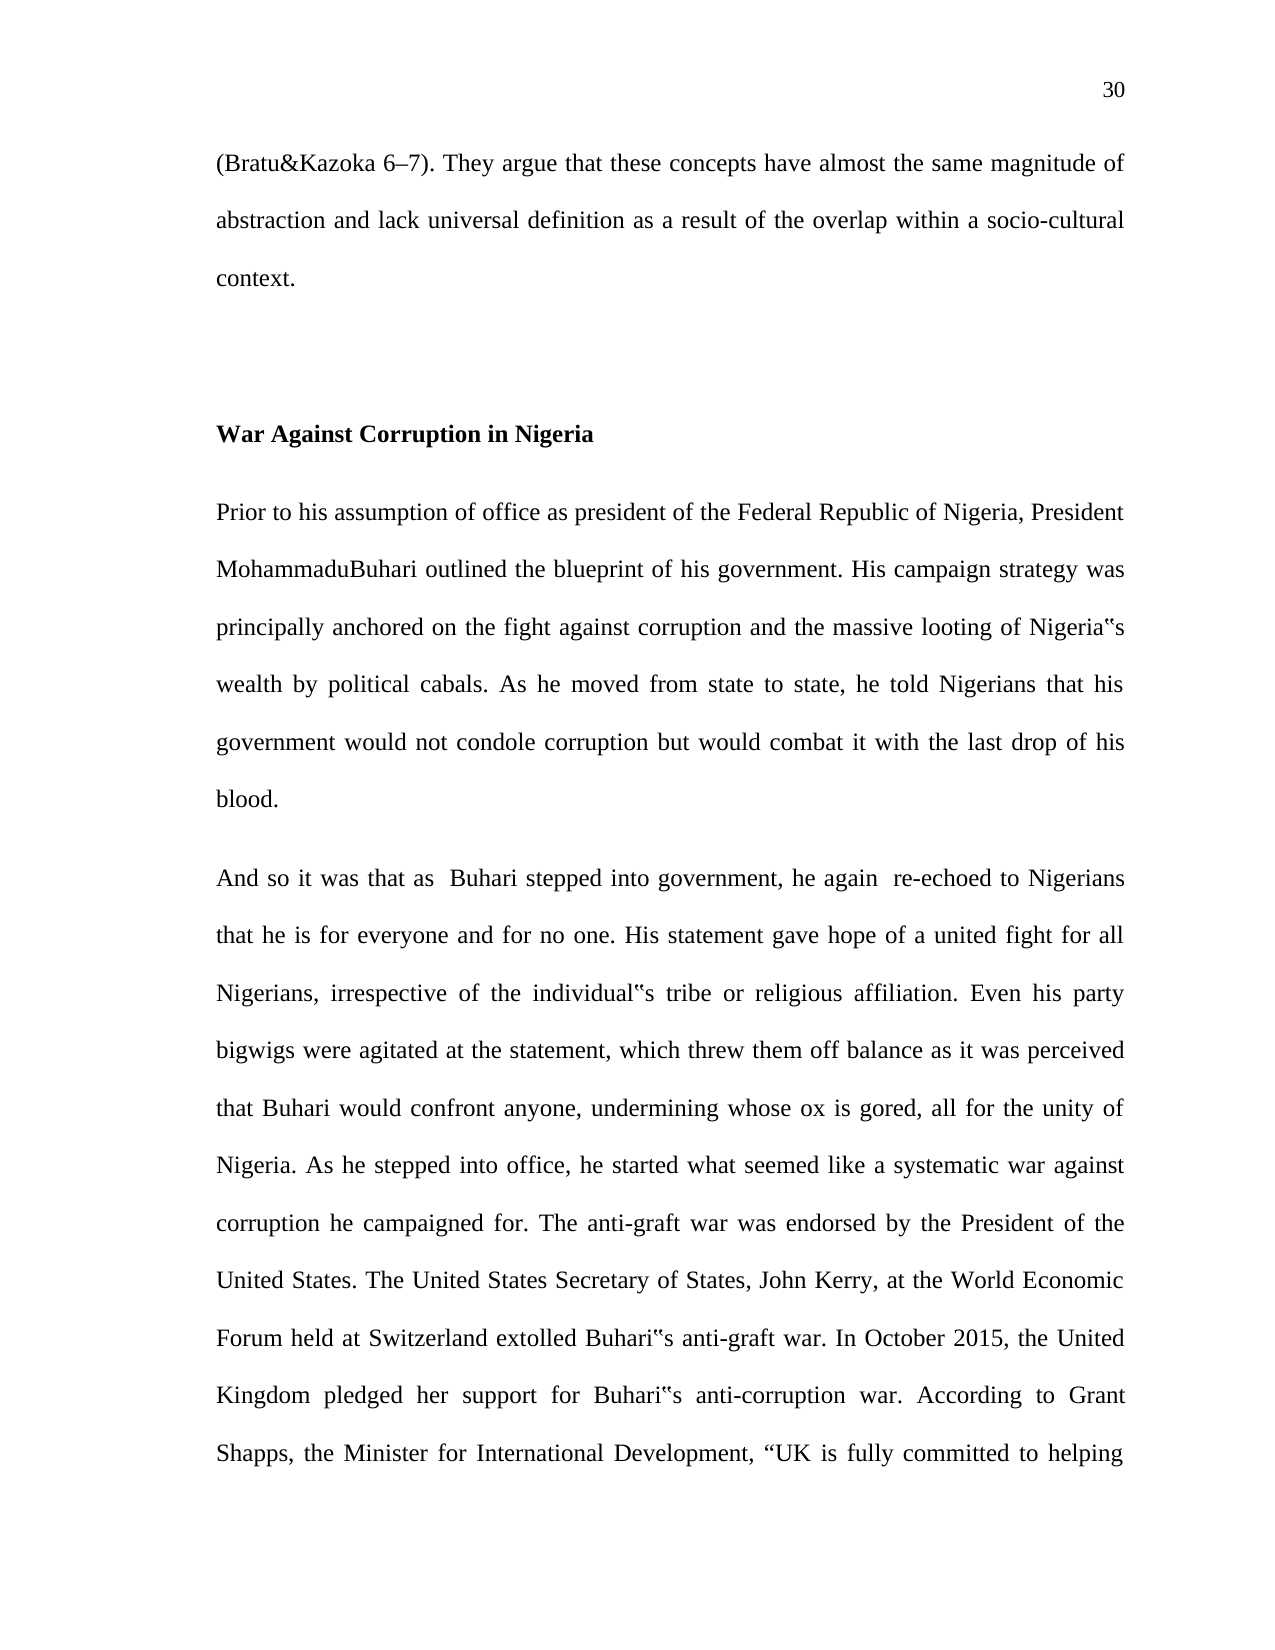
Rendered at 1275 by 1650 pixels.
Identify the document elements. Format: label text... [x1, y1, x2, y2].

subtitle War Against Corruption in Nigeria [216, 419, 1137, 448]
text Prior to his assumption of office as president of the Federal Republic of Nigeria, President MohammaduBuhari outlined the blueprint of his government. His campaign strategy was principally anchored on the fight against corruption and the massive looting of Nigeria‟s wealth by political cabals. As he moved from state to state, he told Nigerians that his government would not condole corruption but would combat it with the last drop of his blood. [216, 497, 1126, 813]
text (Bratu&Kazoka 6–7). They argue that these concepts have almost the same magnitude of abstraction and lack universal definition as a result of the overlap within a socio-cultural context. [216, 148, 1125, 292]
text And so it was that as Buhari stepped into government, he again re-echoed to Nigerians that he is for everyone and for no one. His statement gave hope of a united fight for all Nigerians, irrespective of the individual‟s tribe or religious affiliation. Even his party bigwigs were agitated at the statement, which threw them off balance as it was perceived that Buhari would confront anyone, undermining whose ox is gored, all for the unity of Nigeria. As he stepped into office, he started what seemed like a systematic war against corruption he campaigned for. The anti-graft war was endorsed by the President of the United States. The United States Secretary of States, John Kerry, at the World Economic Forum held at Switzerland extolled Buhari‟s anti-graft war. In October 2015, the United Kingdom pledged her support for Buhari‟s anti-corruption war. According to Grant Shapps, the Minister for International Development, “UK is fully committed to helping [216, 863, 1126, 1467]
